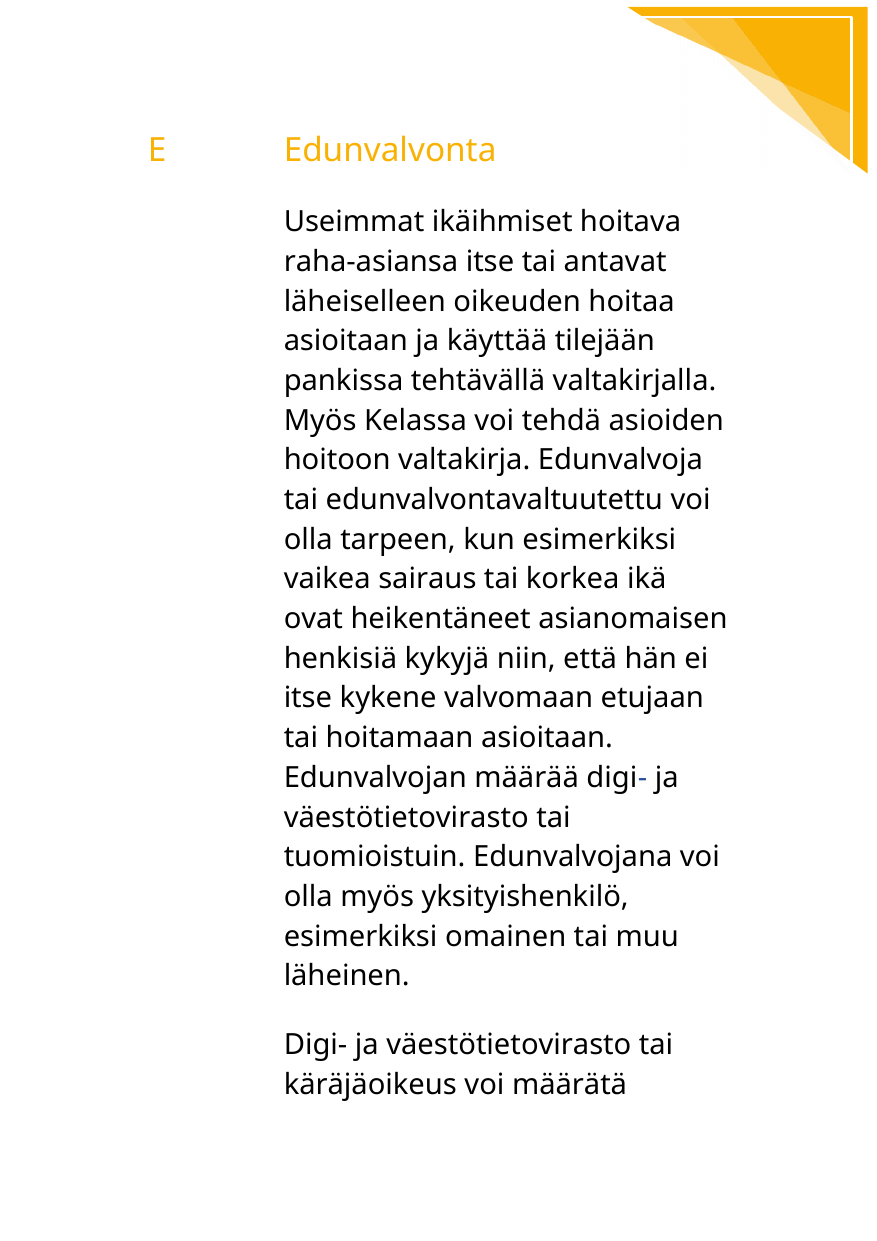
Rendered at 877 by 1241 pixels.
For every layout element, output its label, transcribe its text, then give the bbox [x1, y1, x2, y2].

subtitle E Edunvalvonta [148, 126, 729, 171]
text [283, 1023, 729, 1103]
text Useimmat ikäihmiset hoitava raha-asiansa itse tai antavat läheiselleen oikeuden hoitaa asioitaan ja käyttää tilejään pankissa tehtävällä valtakirjalla. Myös Kelassa voi tehdä asioiden hoitoon valtakirja. Edunvalvoja tai edunvalvontavaltuutettu voi olla tarpeen, kun esimerkiksi vaikea sairaus tai korkea ikä ovat heikentäneet asianomaisen henkisiä kykyjä niin, että hän ei itse kykene valvomaan etujaan tai hoitamaan asioitaan. Edunvalvojan määrää digi- ja väestötietovirasto tai tuomioistuin. Edunvalvojana voi olla myös yksityishenkilö, esimerkiksi omainen tai muu läheinen. [283, 201, 729, 994]
picture [639, 18, 850, 174]
